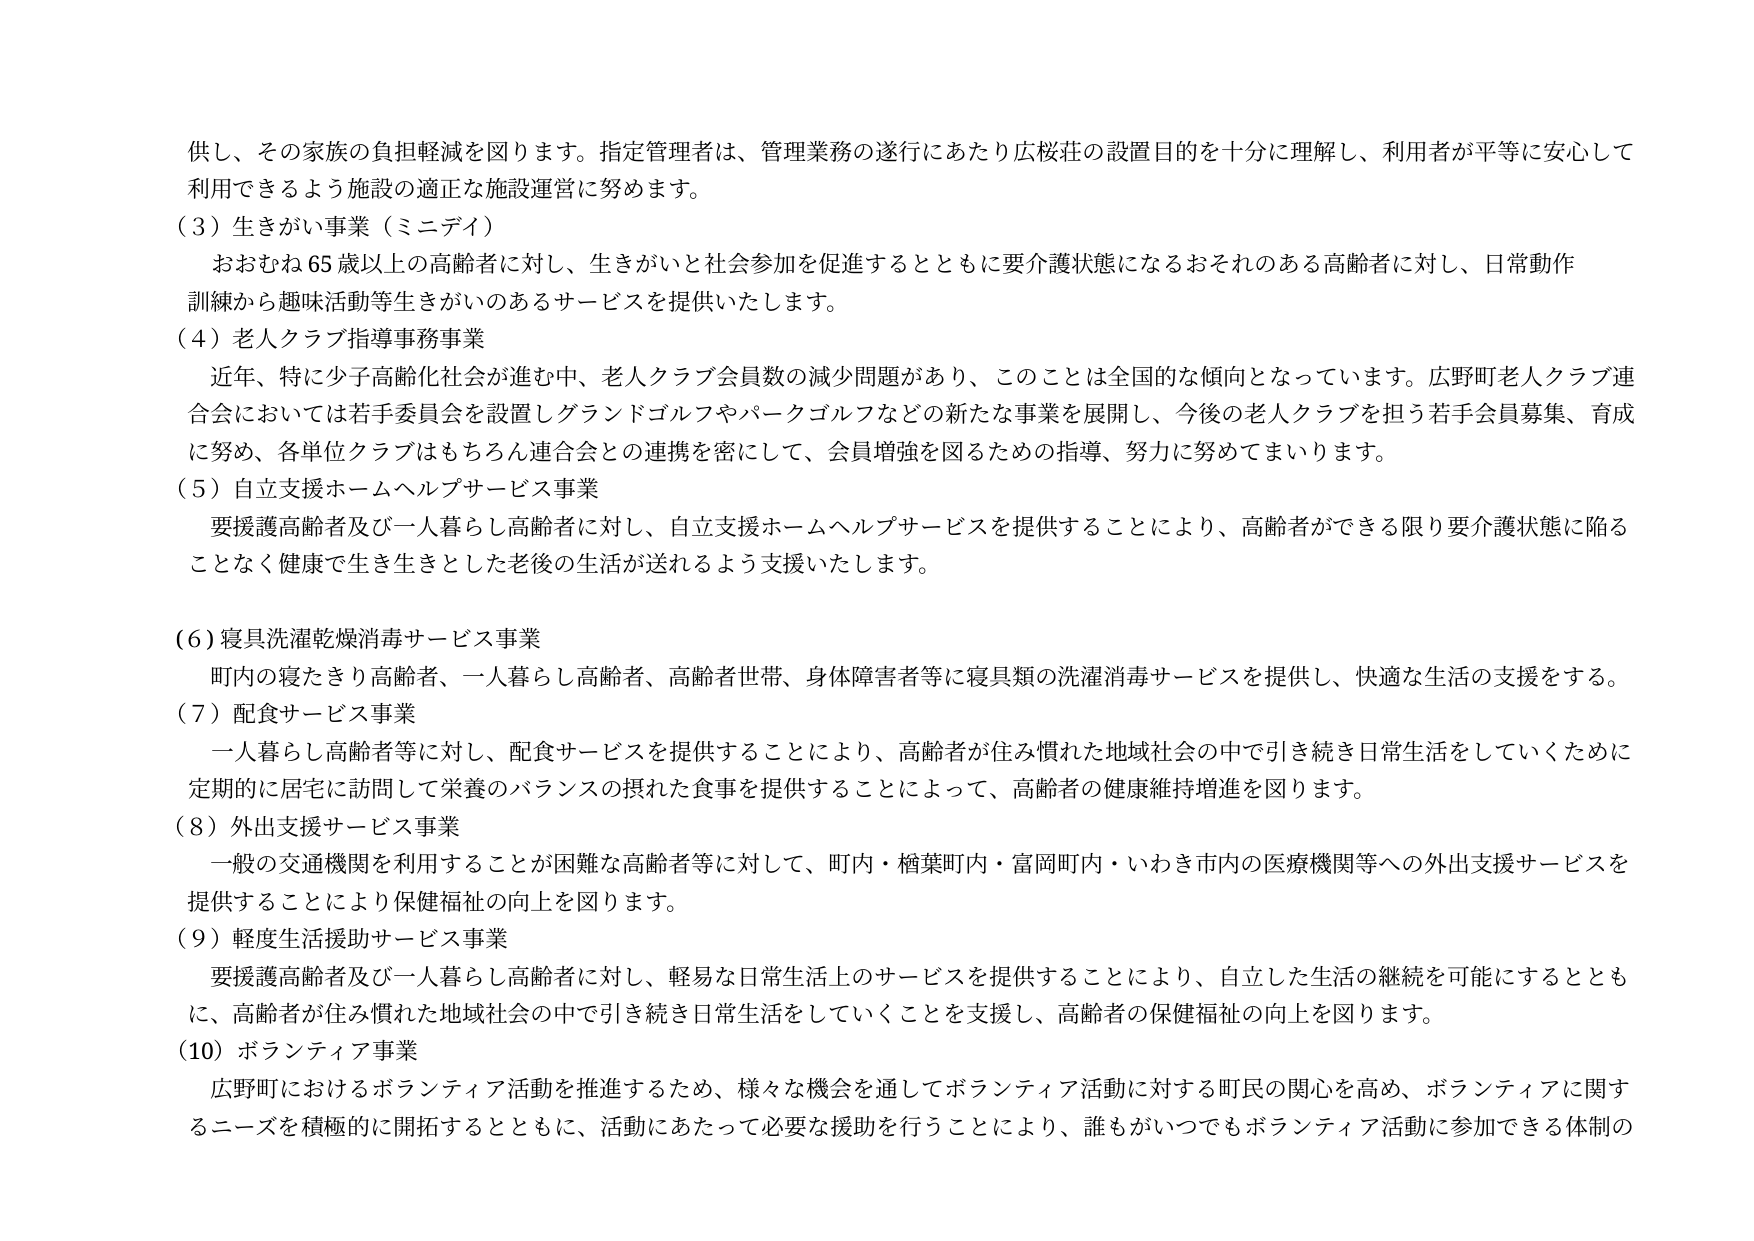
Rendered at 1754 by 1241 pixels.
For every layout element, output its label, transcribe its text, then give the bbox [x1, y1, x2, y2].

text 訓練から趣味活動等生きがいのあるサービスを提供いたします。 [118, 281, 1636, 319]
text （５）自立支援ホームヘルプサービス事業 [118, 469, 1636, 506]
text （８）外出支援サービス事業 [162, 806, 1636, 844]
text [118, 1069, 1636, 1144]
text 近年、特に少子高齢化社会が進む中、老人クラブ会員数の減少問題があり、このことは全国的な傾向となっています。広野町老人クラブ連合会においては若手委員会を設置しグランドゴルフやパークゴルフなどの新たな事業を展開し、今後の老人クラブを担う若手会員募集、育成に努め、各単位クラブはもちろん連合会との連携を密にして、会員増強を図るための指導、努力に努めてまいります。 [118, 356, 1636, 469]
text 要援護高齢者及び一人暮らし高齢者に対し、軽易な日常生活上のサービスを提供することにより、自立した生活の継続を可能にするとともに、高齢者が住み慣れた地域社会の中で引き続き日常生活をしていくことを支援し、高齢者の保健福祉の向上を図ります。 [118, 956, 1636, 1031]
text おおむね65歳以上の高齢者に対し、生きがいと社会参加を促進するとともに要介護状態になるおそれのある高齢者に対し、日常動作 [142, 244, 1636, 281]
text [118, 131, 1636, 206]
text (６) 寝具洗濯乾燥消毒サービス事業 [118, 619, 1636, 656]
text （９）軽度生活援助サービス事業 [118, 919, 1636, 956]
text （10）ボランティア事業 [142, 1031, 1636, 1069]
text （４）老人クラブ指導事務事業 [118, 319, 1636, 356]
text （３）生きがい事業（ミニデイ） [118, 206, 1636, 244]
text 一人暮らし高齢者等に対し、配食サービスを提供することにより、高齢者が住み慣れた地域社会の中で引き続き日常生活をしていくために定期的に居宅に訪問して栄養のバランスの摂れた食事を提供することによって、高齢者の健康維持増進を図ります。 [142, 731, 1636, 806]
text 町内の寝たきり高齢者、一人暮らし高齢者、高齢者世帯、身体障害者等に寝具類の洗濯消毒サービスを提供し、快適な生活の支援をする。 [118, 656, 1636, 694]
text 要援護高齢者及び一人暮らし高齢者に対し、自立支援ホームヘルプサービスを提供することにより、高齢者ができる限り要介護状態に陥ることなく健康で生き生きとした老後の生活が送れるよう支援いたします。 [118, 506, 1636, 581]
text 一般の交通機関を利用することが困難な高齢者等に対して、町内・楢葉町内・富岡町内・いわき市内の医療機関等への外出支援サービスを提供することにより保健福祉の向上を図ります。 [118, 844, 1636, 919]
text （７）配食サービス事業 [164, 694, 1636, 731]
